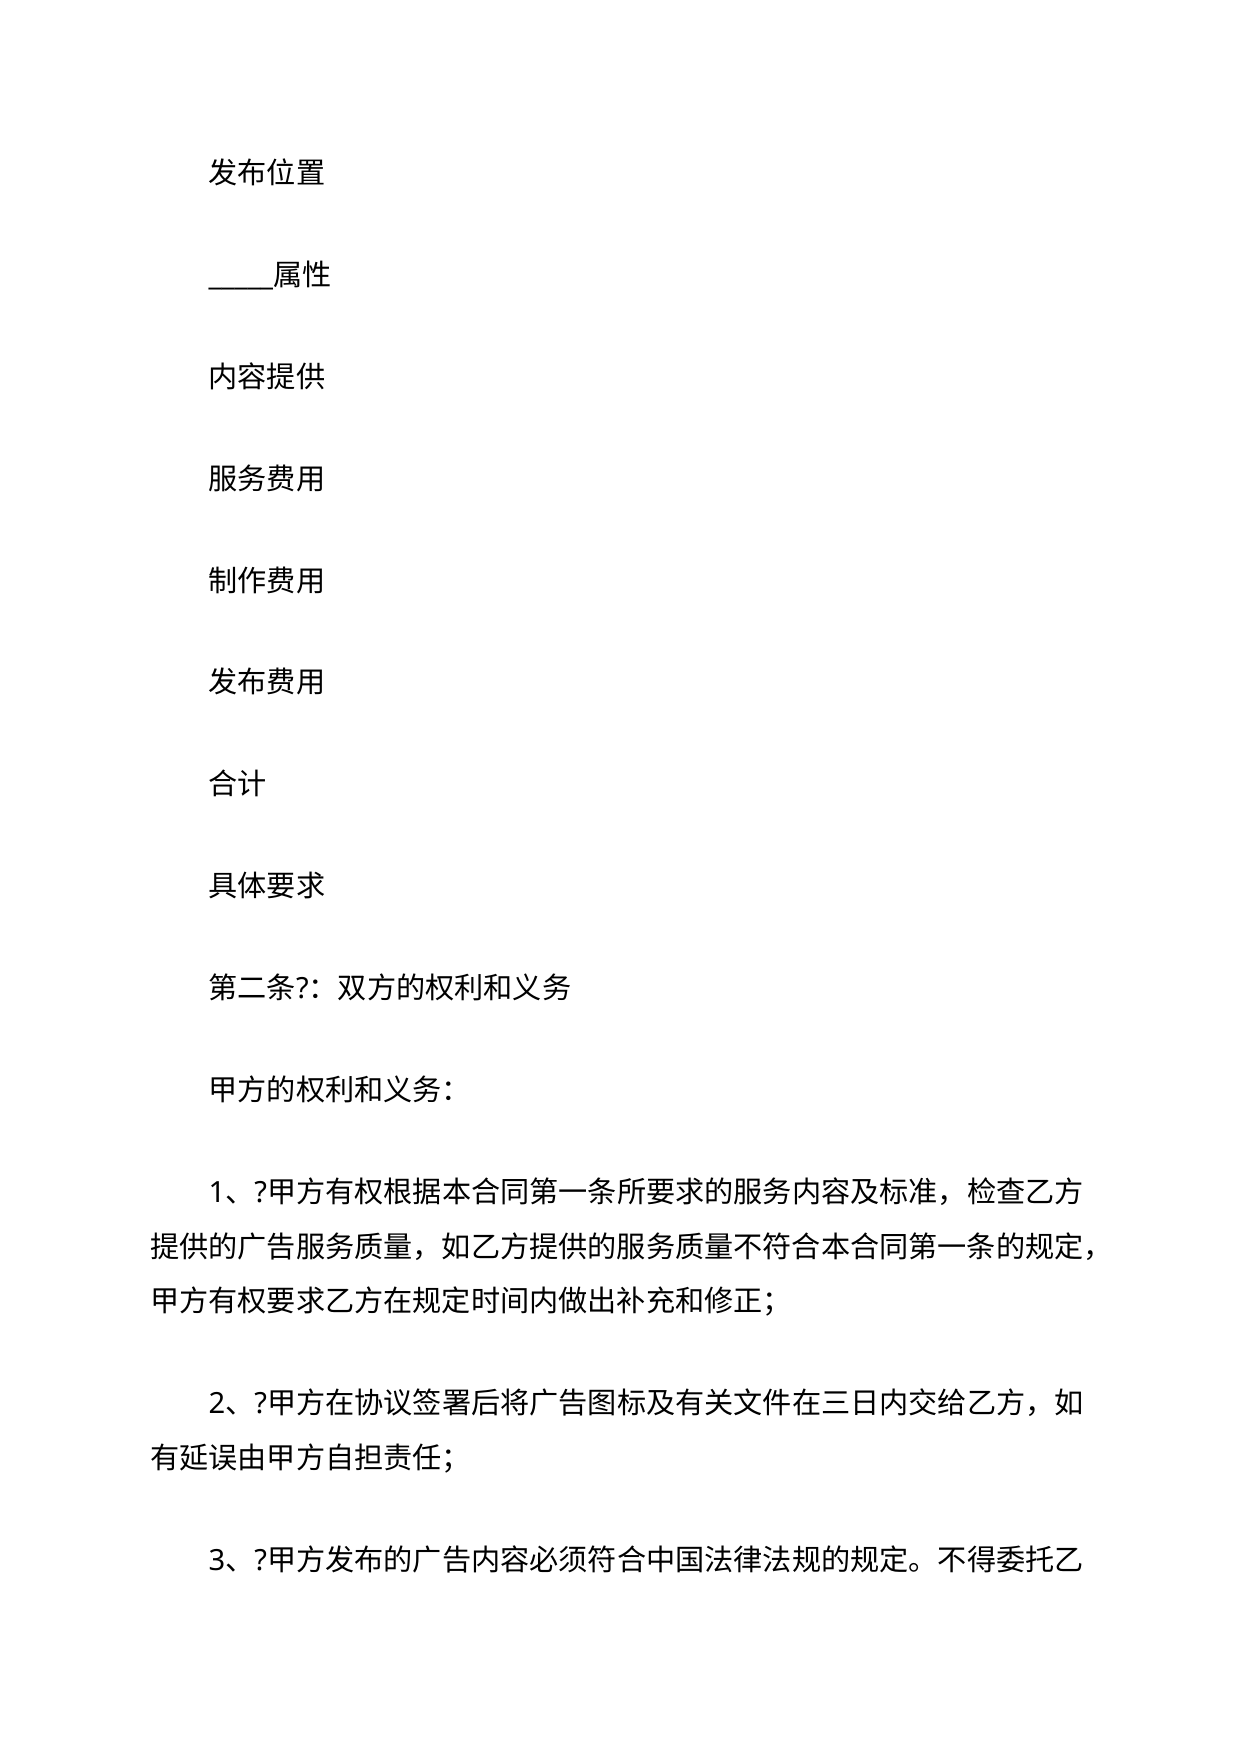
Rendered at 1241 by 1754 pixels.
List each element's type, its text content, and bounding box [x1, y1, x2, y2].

text 甲方的权利和义务： [150, 1066, 1090, 1109]
text 发布位置 [150, 150, 1090, 192]
text 第二条?：双方的权利和义务 [150, 964, 1090, 1007]
text 发布费用 [150, 659, 1090, 701]
text 具体要求 [150, 863, 1090, 905]
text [150, 1537, 1090, 1579]
text 合计 [150, 761, 1090, 803]
text 制作费用 [150, 557, 1090, 599]
text 2、?甲方在协议签署后将广告图标及有关文件在三日内交给乙方，如有延误由甲方自担责任； [150, 1380, 1090, 1477]
text 服务费用 [150, 456, 1090, 498]
text 1、?甲方有权根据本合同第一条所要求的服务内容及标准，检查乙方提供的广告服务质量，如乙方提供的服务质量不符合本合同第一条的规定，甲方有权要求乙方在规定时间内做出补充和修正； [150, 1168, 1090, 1320]
text _____属性 [150, 252, 1090, 294]
text 内容提供 [150, 354, 1090, 396]
